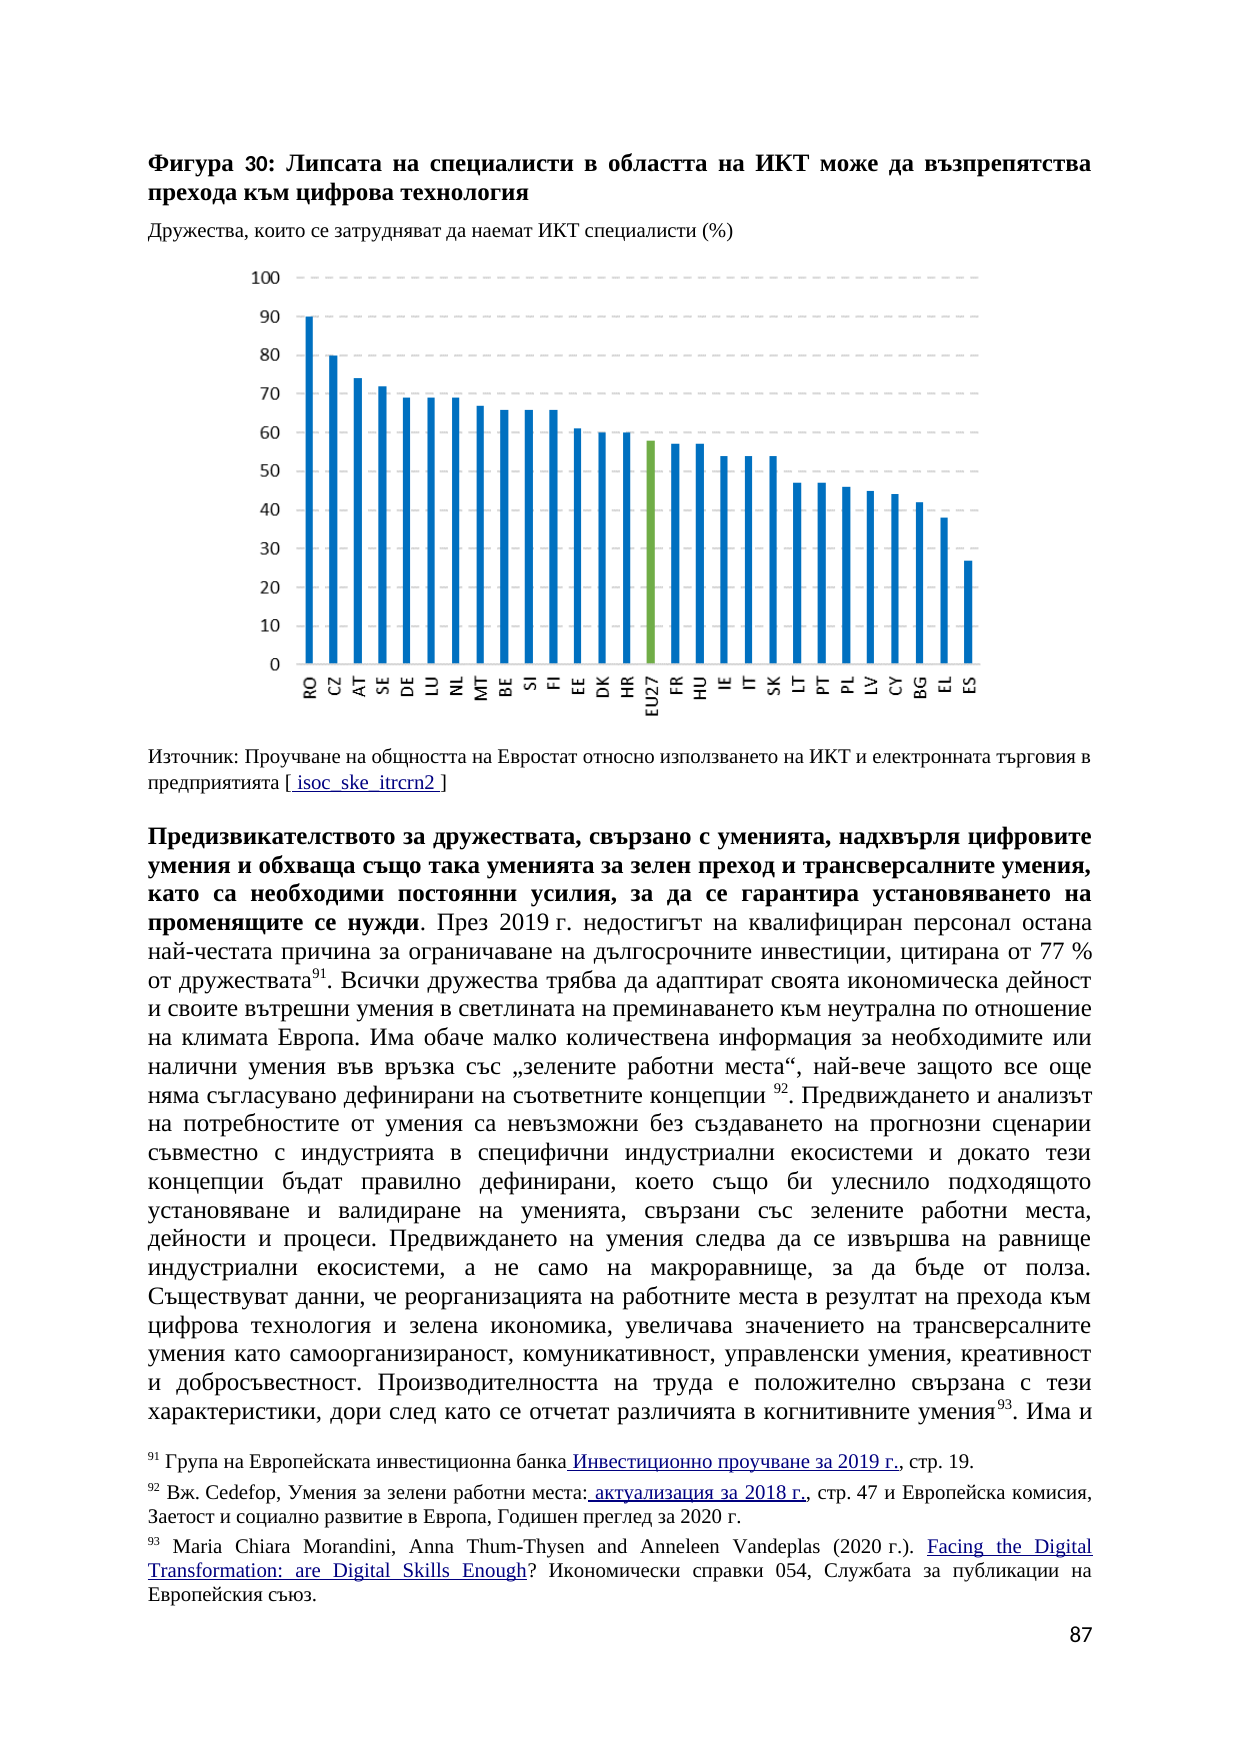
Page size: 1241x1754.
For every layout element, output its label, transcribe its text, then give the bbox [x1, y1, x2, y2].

text Дружества, които се затрудняват да наемат ИКТ специалисти (%) [148, 218, 1092, 242]
text Източник: Проучване на общността на Евростат относно използването на ИКТ и електронната търговия в предприятията [ isoc_ske_itrcrn2 ] [148, 744, 1092, 794]
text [148, 821, 1092, 1425]
picture [236, 254, 1004, 732]
text Фигура 30: Липсата на специалисти в областта на ИКТ може да възпрепятства прехода към цифрова технология [148, 148, 1092, 206]
